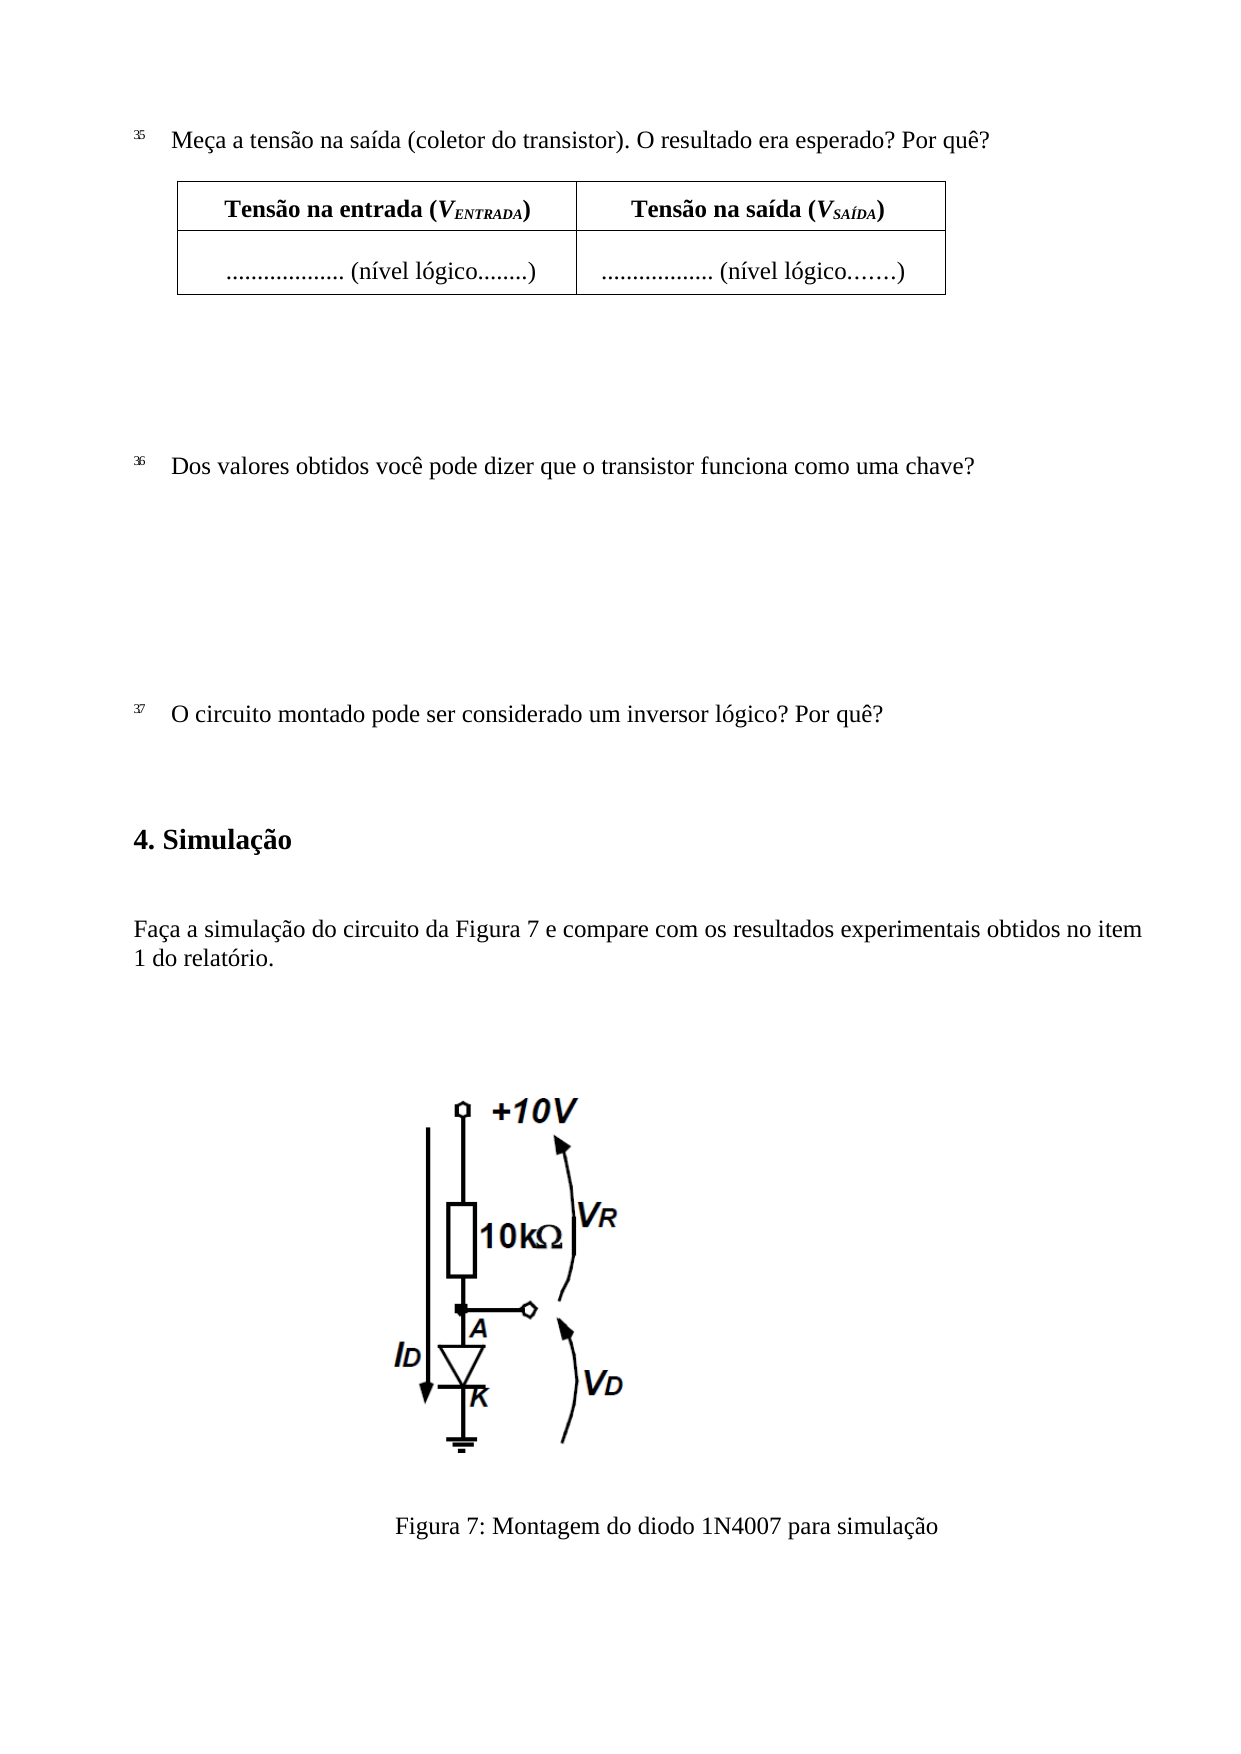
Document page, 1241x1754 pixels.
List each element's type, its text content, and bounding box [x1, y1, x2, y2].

table_header Tensão na saída (VSAÍDA) [577, 182, 945, 229]
table_header Tensão na entrada (VENTRADA) [178, 182, 576, 229]
picture [393, 1098, 624, 1453]
list Meça a tensão na saída (coletor do transistor). O resultado era esperado? Por quê? [133, 125, 1157, 154]
text Figura 7: Montagem do diodo 1N4007 para simulação [270, 1511, 1063, 1539]
text Faça a simulação do circuito da Figura 7 e compare com os resultados experimentais obtidos no item 1 do relatório. [133, 914, 1153, 972]
subtitle Simulação [133, 822, 1157, 856]
table_cell ................... (nível lógico ) [178, 231, 576, 294]
list O circuito montado pode ser considerado um inversor lógico? Por quê? [133, 699, 1157, 727]
table_cell .................. (nível lógico ) [577, 231, 945, 294]
list Dos valores obtidos você pode dizer que o transistor funciona como uma chave? [133, 451, 1157, 480]
